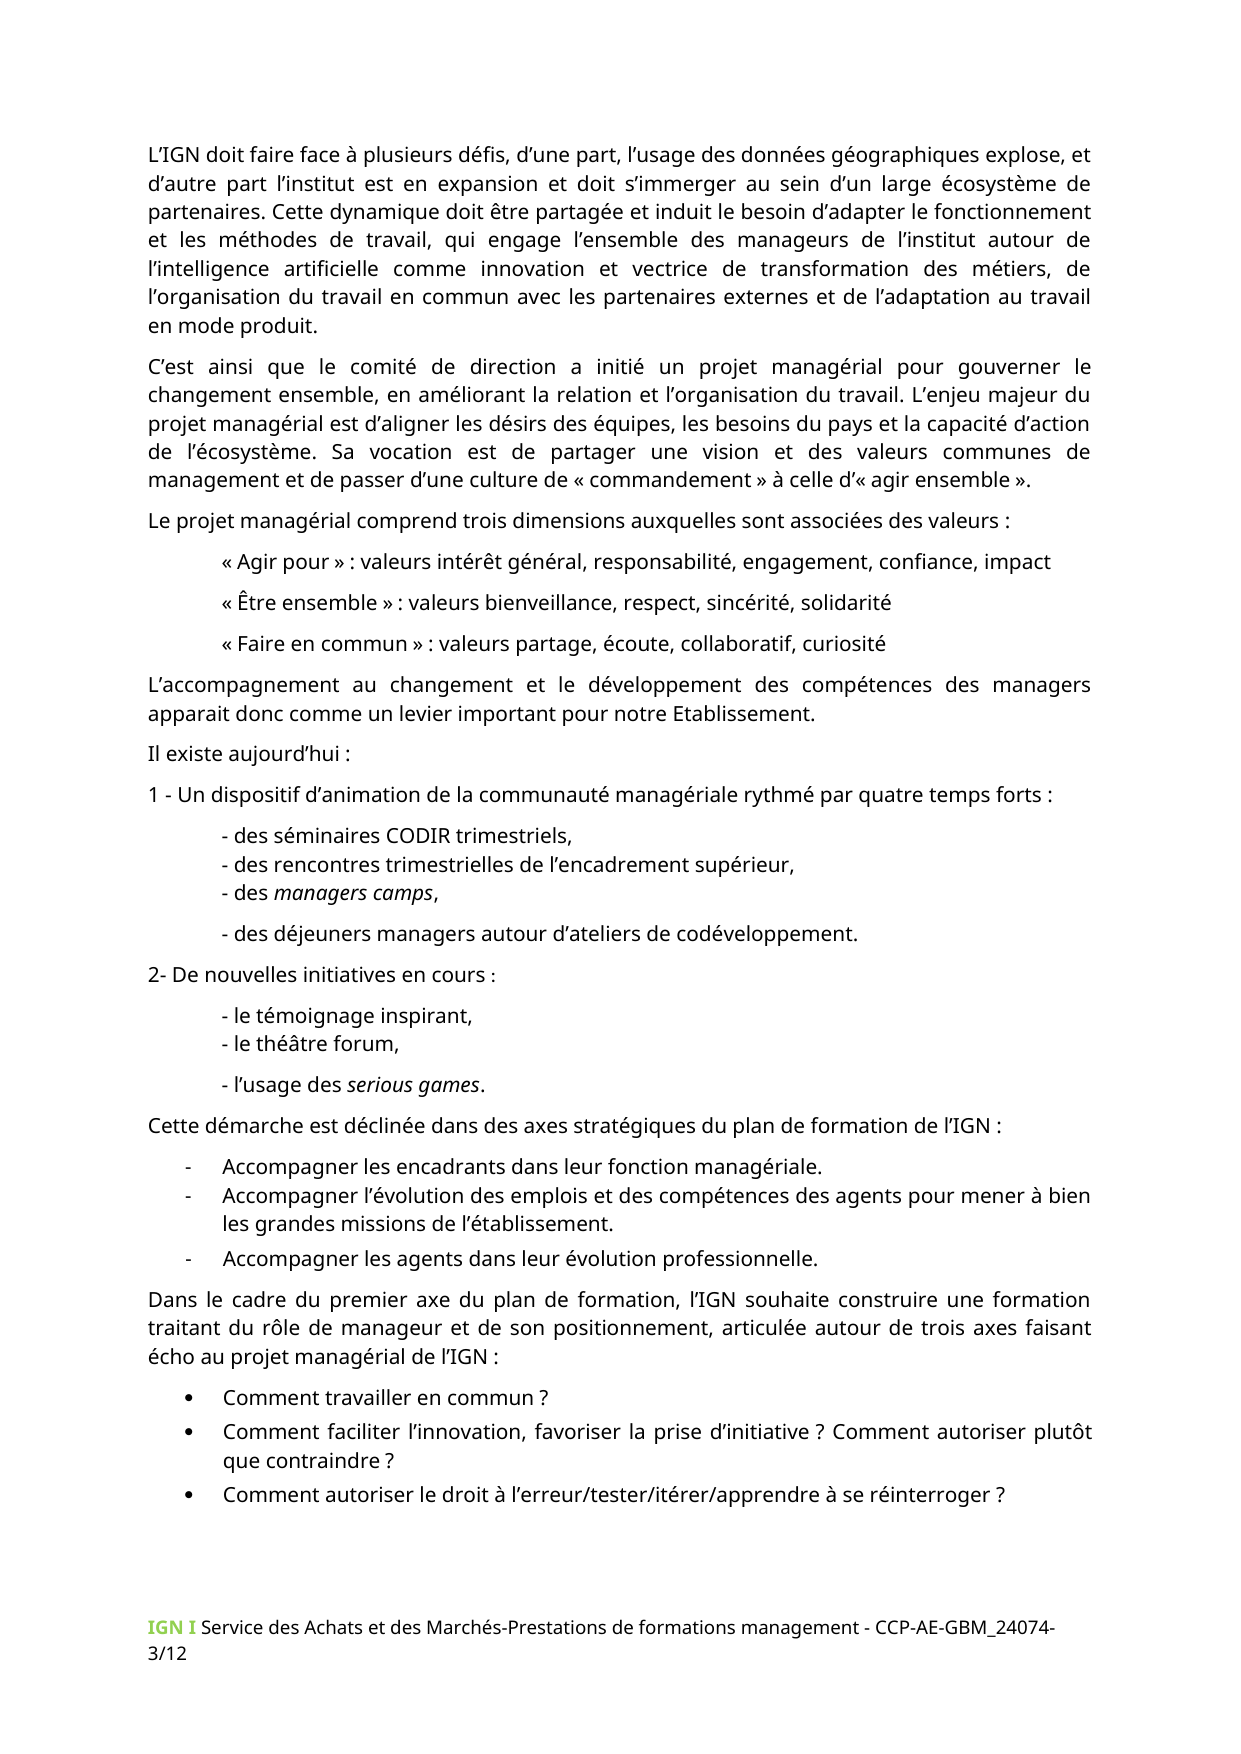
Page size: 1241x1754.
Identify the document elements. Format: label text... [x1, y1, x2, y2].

text 2- De nouvelles initiatives en cours : [148, 960, 1092, 989]
text - des managers camps, [148, 878, 1092, 907]
list Accompagner les encadrants dans leur fonction managériale. [185, 1152, 1092, 1181]
text Dans le cadre du premier axe du plan de formation, l’IGN souhaite construire une formation traitant du rôle de manageur et de son positionnement, articulée autour de trois axes faisant écho au projet managérial de l’IGN : [148, 1285, 1092, 1370]
text 1 - Un dispositif d’animation de la communauté managériale rythmé par quatre temps forts : [148, 781, 1092, 809]
list Accompagner l’évolution des emplois et des compétences des agents pour mener à bien les grandes missions de l’établissement. [185, 1181, 1092, 1238]
text - des séminaires CODIR trimestriels, [148, 821, 1092, 850]
list Comment faciliter l’innovation, favoriser la prise d’initiative ? Comment autoriser plutôt que contraindre ? [185, 1417, 1092, 1474]
text - le témoignage inspirant, [148, 1001, 1092, 1029]
text C’est ainsi que le comité de direction a initié un projet managérial pour gouverner le changement ensemble, en améliorant la relation et l’organisation du travail. L’enjeu majeur du projet managérial est d’aligner les désirs des équipes, les besoins du pays et la capacité d’action de l’écosystème. Sa vocation est de partager une vision et des valeurs communes de management et de passer d’une culture de « commandement » à celle d’« agir ensemble ». [148, 352, 1092, 494]
text « Agir pour » : valeurs intérêt général, responsabilité, engagement, confiance, impact [148, 547, 1092, 576]
text - l’usage des serious games. [148, 1071, 1092, 1099]
list Accompagner les agents dans leur évolution professionnelle. [185, 1244, 1092, 1272]
text « Être ensemble » : valeurs bienveillance, respect, sincérité, solidarité [148, 588, 1092, 617]
text - le théâtre forum, [148, 1029, 1092, 1058]
list Comment autoriser le droit à l’erreur/tester/itérer/apprendre à se réinterroger ? [185, 1481, 1092, 1509]
text L’accompagnement au changement et le développement des compétences des managers apparait donc comme un levier important pour notre Etablissement. [148, 670, 1092, 727]
text « Faire en commun » : valeurs partage, écoute, collaboratif, curiosité [148, 629, 1092, 658]
text L’IGN doit faire face à plusieurs défis, d’une part, l’usage des données géographiques explose, et d’autre part l’institut est en expansion et doit s’immerger au sein d’un large écosystème de partenaires. Cette dynamique doit être partagée et induit le besoin d’adapter le fonctionnement et les méthodes de travail, qui engage l’ensemble des manageurs de l’institut autour de l’intelligence artificielle comme innovation et vectrice de transformation des métiers, de l’organisation du travail en commun avec les partenaires externes et de l’adaptation au travail en mode produit. [148, 140, 1092, 339]
text Il existe aujourd’hui : [148, 739, 1092, 768]
text - des rencontres trimestrielles de l’encadrement supérieur, [148, 850, 1092, 878]
list Comment travailler en commun ? [185, 1383, 1092, 1411]
text Le projet managérial comprend trois dimensions auxquelles sont associées des valeurs : [148, 506, 1092, 535]
text - des déjeuners managers autour d’ateliers de codéveloppement. [148, 919, 1092, 948]
text Cette démarche est déclinée dans des axes stratégiques du plan de formation de l’IGN : [148, 1111, 1092, 1140]
